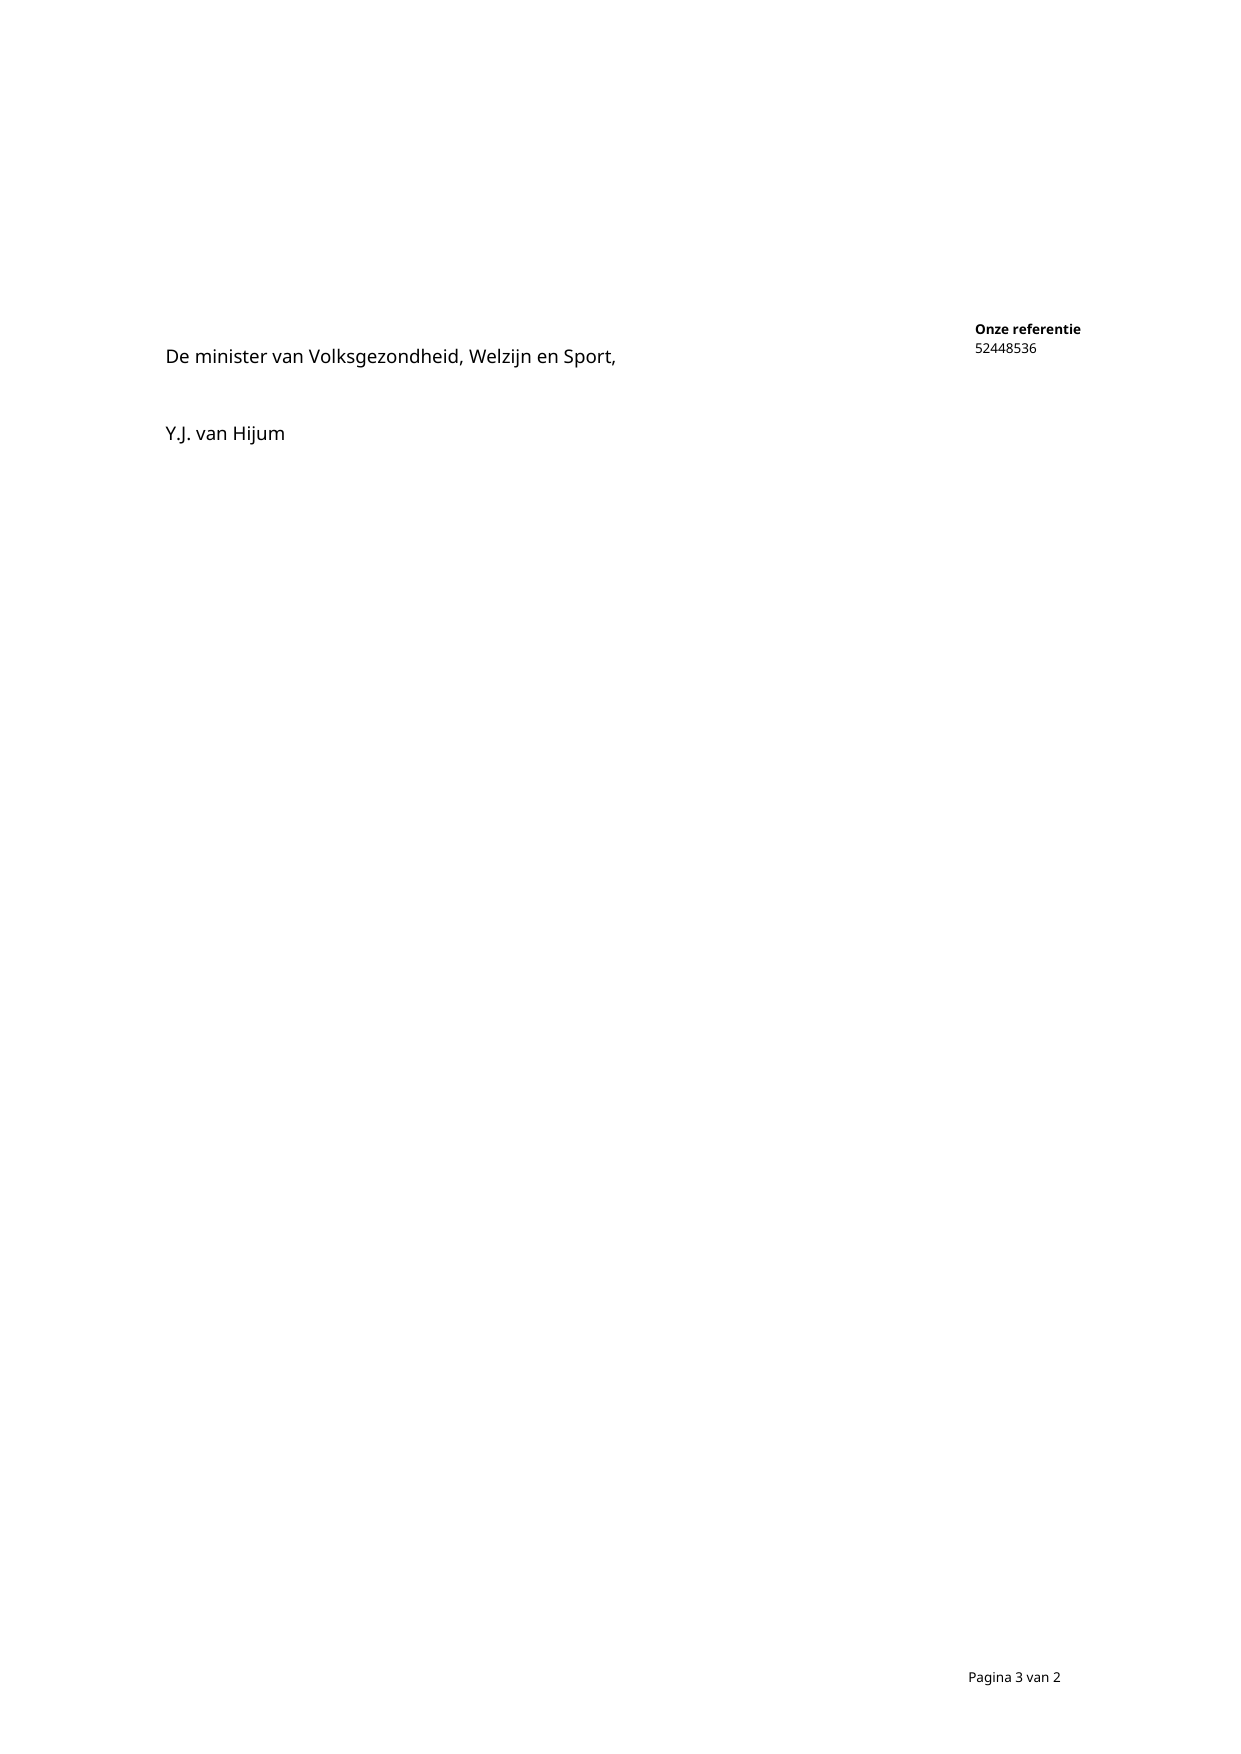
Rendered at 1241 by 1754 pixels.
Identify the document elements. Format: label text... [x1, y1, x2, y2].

text Y.J. van Hijum [165, 420, 947, 446]
text De minister van Volksgezondheid, Welzijn en Sport, [165, 343, 947, 369]
